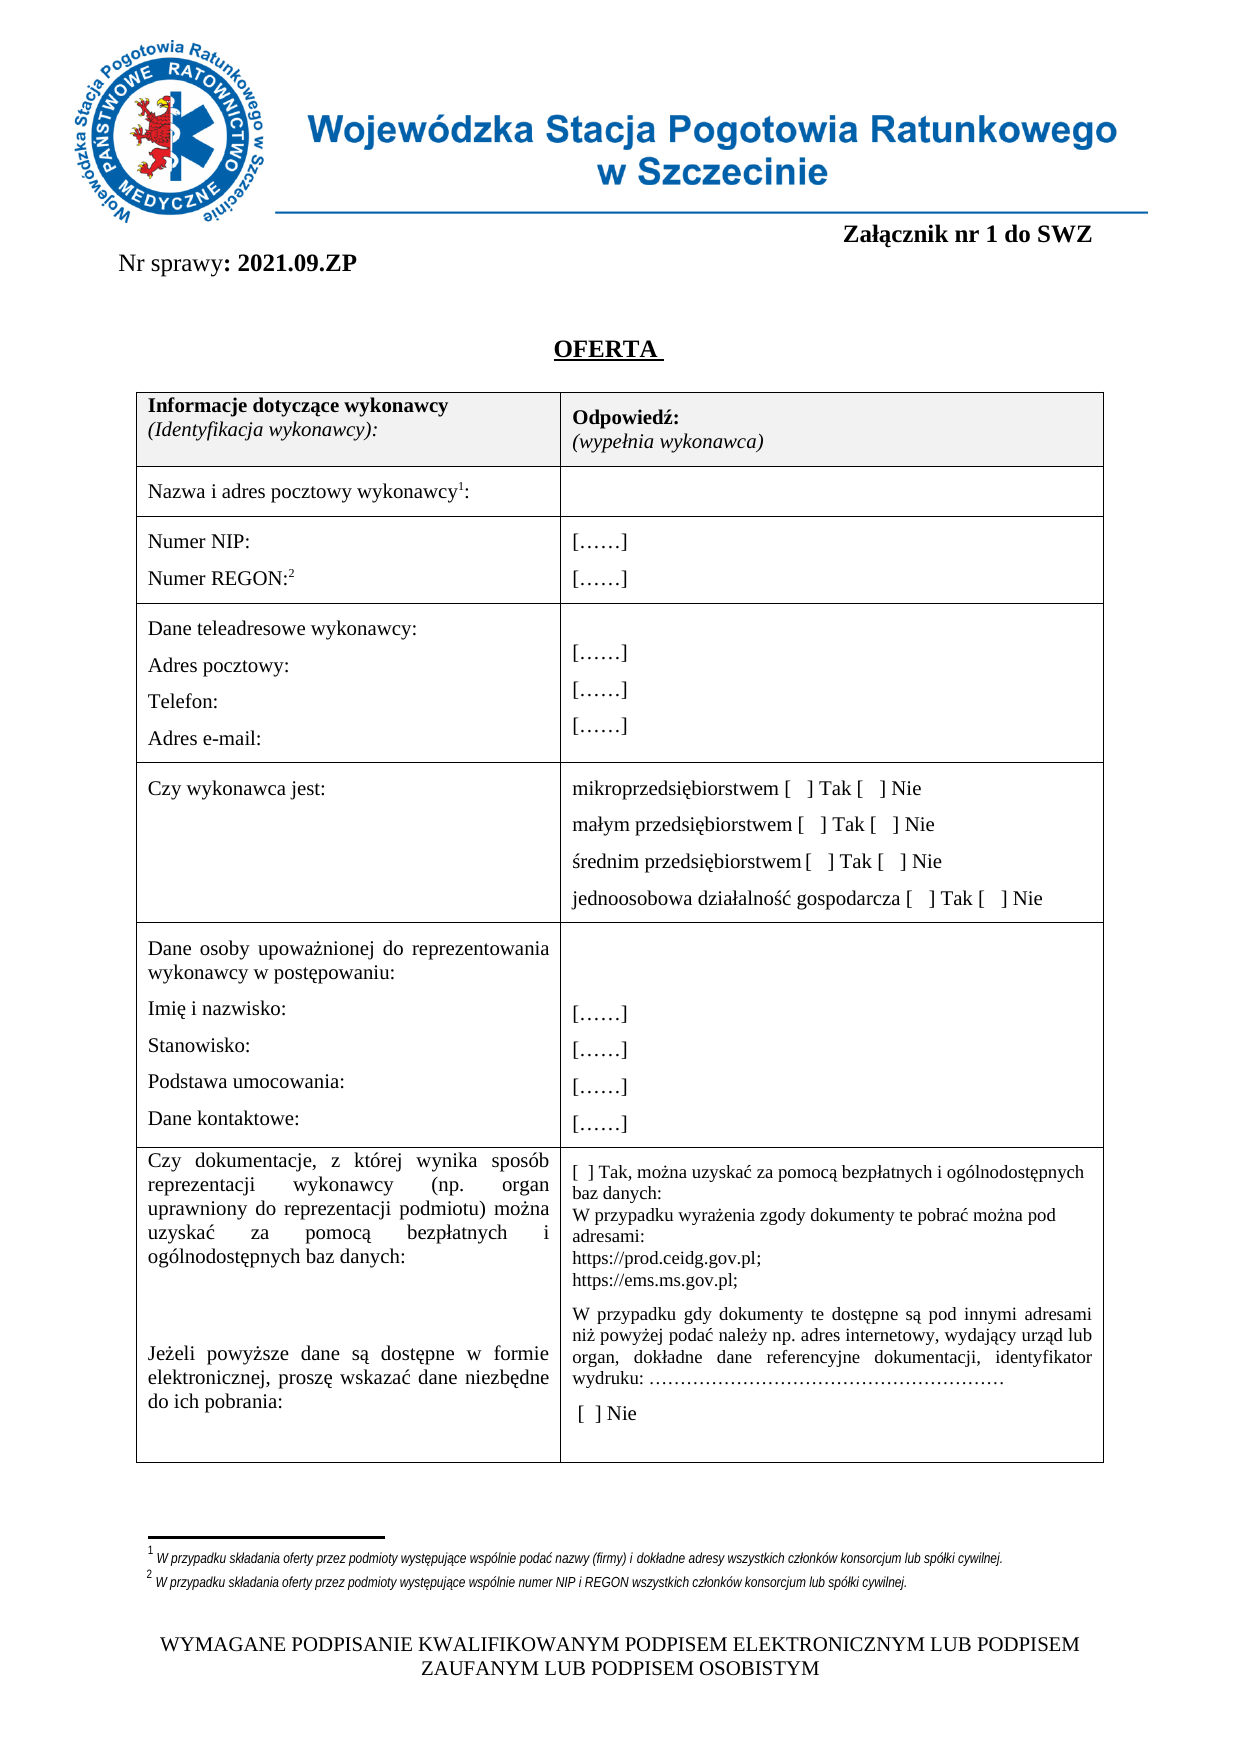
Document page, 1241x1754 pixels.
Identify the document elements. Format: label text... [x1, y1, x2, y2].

table_cell Numer NIP: Numer REGON: [137, 517, 560, 602]
table_cell [ ] Tak, można uzyskać za pomocą bezpłatnych i ogólnodostępnych baz danych: W przypadku wyrażenia zgody dokumenty te pobrać można pod adresami: https://prod.ceidg.gov.pl; https://ems.ms.gov.pl; W przypadku gdy dokumenty te dostępne są pod innymi adresami niż powyżej podać należy np. adres internetowy, wydający urząd lub organ, dokładne dane referencyjne dokumentacji, identyfikator wydruku: ………………………………………………… [ ] Nie [561, 1148, 1103, 1462]
subtitle OFERTA [118, 334, 1093, 363]
table_cell Dane osoby upoważnionej do reprezentowania wykonawcy w postępowaniu: Imię i nazwisko: Stanowisko: Podstawa umocowania: Dane kontaktowe: [137, 923, 560, 1147]
table_cell mikroprzedsiębiorstwem [ ] Tak [ ] Nie małym przedsiębiorstwem [ ] Tak [ ] Nie średnim przedsiębiorstwem [ ] Tak [ ] Nie jednoosobowa działalność gospodarcza [ ] Tak [ ] Nie [561, 763, 1103, 922]
table_cell Czy wykonawca jest: [137, 763, 560, 922]
table_cell [561, 467, 1103, 516]
table_cell [……] [……] [……] [……] [561, 923, 1103, 1147]
table_cell Czy dokumentacje, z której wynika sposób reprezentacji wykonawcy (np. organ uprawniony do reprezentacji podmiotu) można uzyskać za pomocą bezpłatnych i ogólnodostępnych baz danych: Jeżeli powyższe dane są dostępne w formie elektronicznej, proszę wskazać dane niezbędne do ich pobrania: [137, 1148, 560, 1462]
table_cell Nazwa i adres pocztowy wykonawcy: [137, 467, 560, 516]
table_cell Dane teleadresowe wykonawcy: Adres pocztowy: Telefon: Adres e-mail: [137, 604, 560, 762]
text Załącznik nr 1 do SWZ [118, 219, 1093, 248]
table_header Odpowiedź: (wypełnia wykonawca) [561, 393, 1103, 466]
table_cell [……] [……] [561, 517, 1103, 602]
text Nr sprawy: 2021.09.ZP [118, 248, 1093, 277]
picture [74, 40, 1148, 223]
table_header Informacje dotyczące wykonawcy (Identyfikacja wykonawcy): [137, 393, 560, 466]
table_cell [……] [……] [……] [561, 604, 1103, 762]
